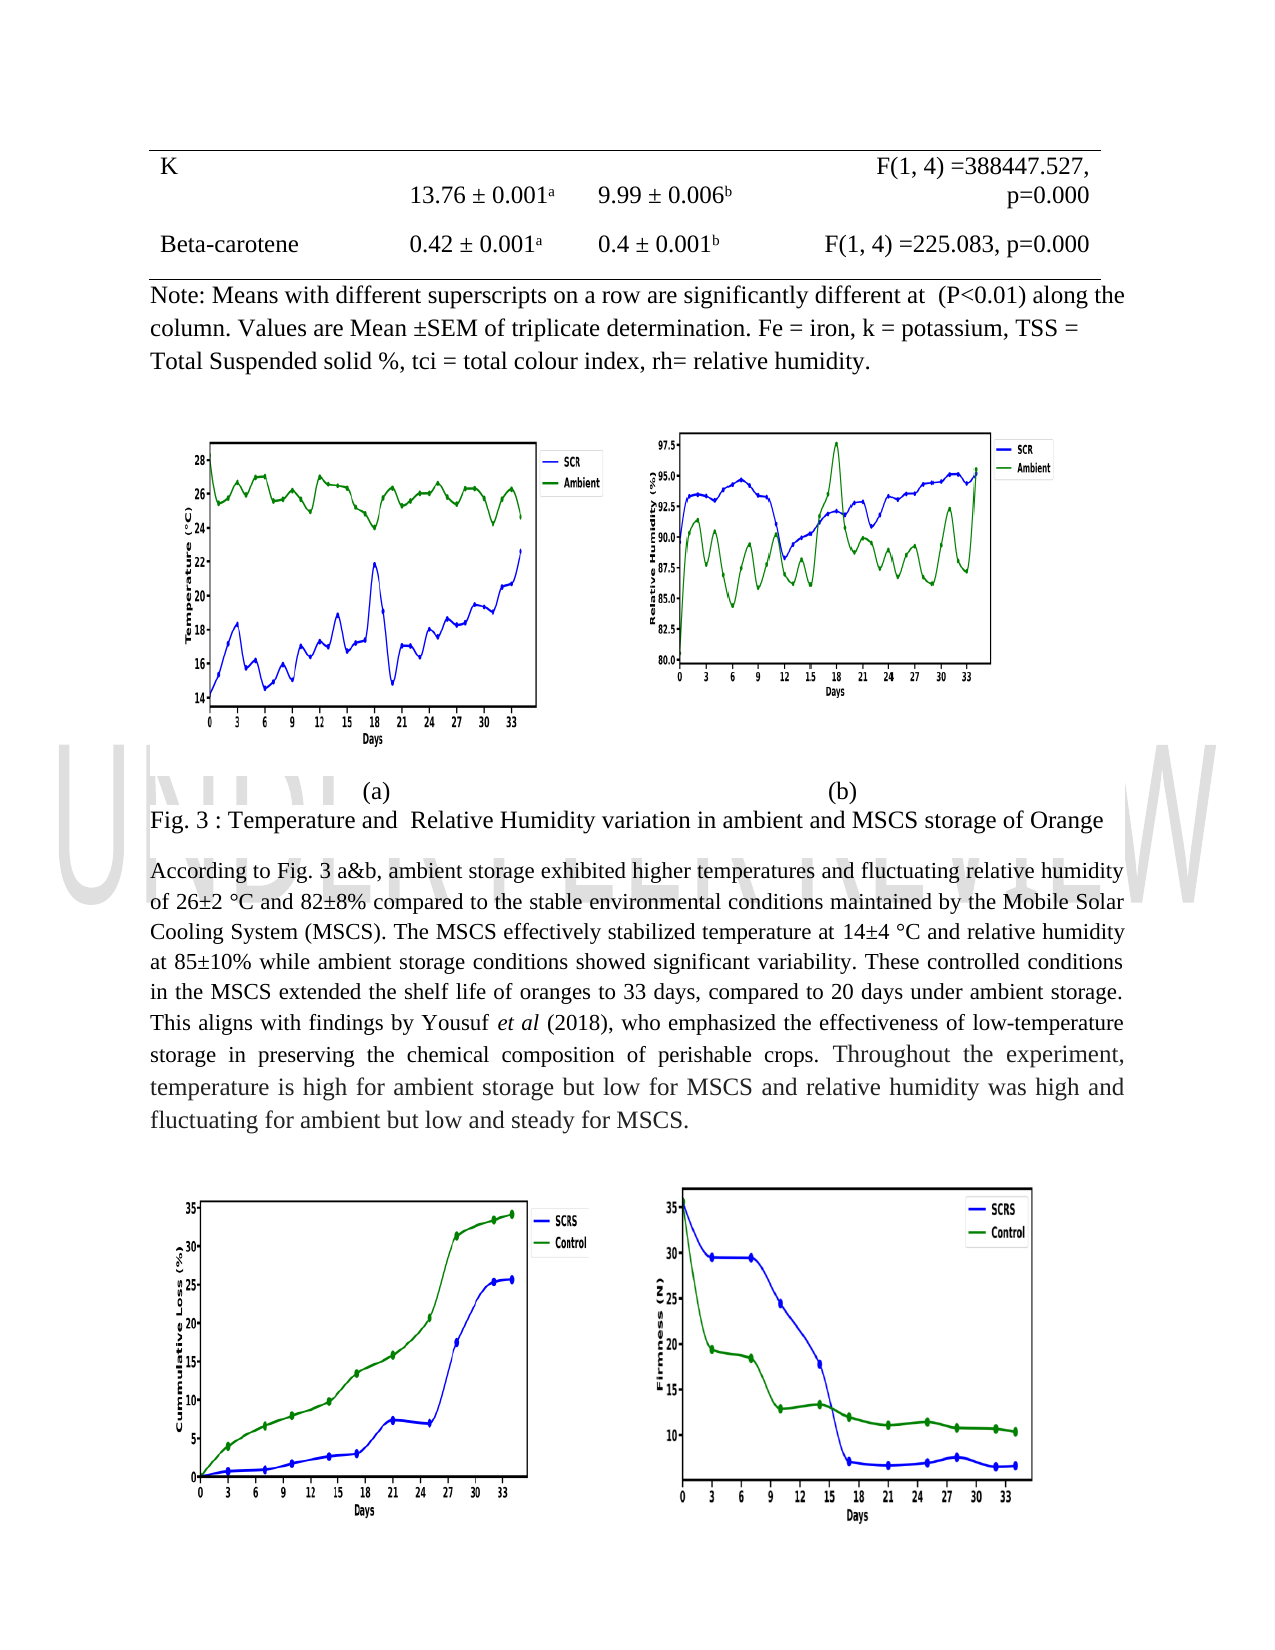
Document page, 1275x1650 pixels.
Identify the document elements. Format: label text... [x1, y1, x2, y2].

table_cell 9.99 ± 0.006ᵇ [587, 151, 779, 229]
table_cell F(1, 4) =225.083, p=0.000 [779, 229, 1101, 279]
picture [182, 437, 603, 749]
text According to Fig. 3 a&b, ambient storage exhibited higher temperatures and fluctuating relative humidity of 26±2 °C and 82±8% compared to the stable environmental conditions maintained by the Mobile Solar Cooling System (MSCS). The MSCS effectively stabilized temperature at 14±4 °C and relative humidity at 85±10% while ambient storage conditions showed significant variability. These controlled conditions in the MSCS extended the shelf life of oranges to 33 days, compared to 20 days under ambient storage. This aligns with findings by Yousuf et al (2018), who emphasized the effectiveness of low-temperature storage in preserving the chemical composition of perishable crops. Throughout the experiment, temperature is high for ambient storage but low for MSCS and relative humidity was high and fluctuating for ambient but low and steady for MSCS. [150, 858, 1125, 1134]
list (b) [362, 776, 1125, 805]
table_cell Beta-carotene [149, 229, 398, 279]
table_cell 0.4 ± 0.001ᵇ [587, 229, 779, 279]
text Fig. 3 : Temperature and Relative Humidity variation in ambient and MSCS storage of Orange [150, 805, 1125, 833]
table_cell 0.42 ± 0.001ᵃ [398, 229, 587, 279]
picture [653, 1182, 1033, 1528]
picture [647, 429, 1054, 700]
table_cell F(1, 4) =388447.527, p=0.000 [779, 151, 1101, 229]
text Note: Means with different superscripts on a row are significantly different at (P˂0.01) along the column. Values are Mean ±SEM of triplicate determination. Fe = iron, k = potassium, TSS = Total Suspended solid %, tci = total colour index, rh= relative humidity. [150, 280, 1125, 375]
table_cell 13.76 ± 0.001ᵃ [398, 151, 587, 229]
table_cell K [149, 151, 398, 229]
picture [173, 1195, 589, 1522]
